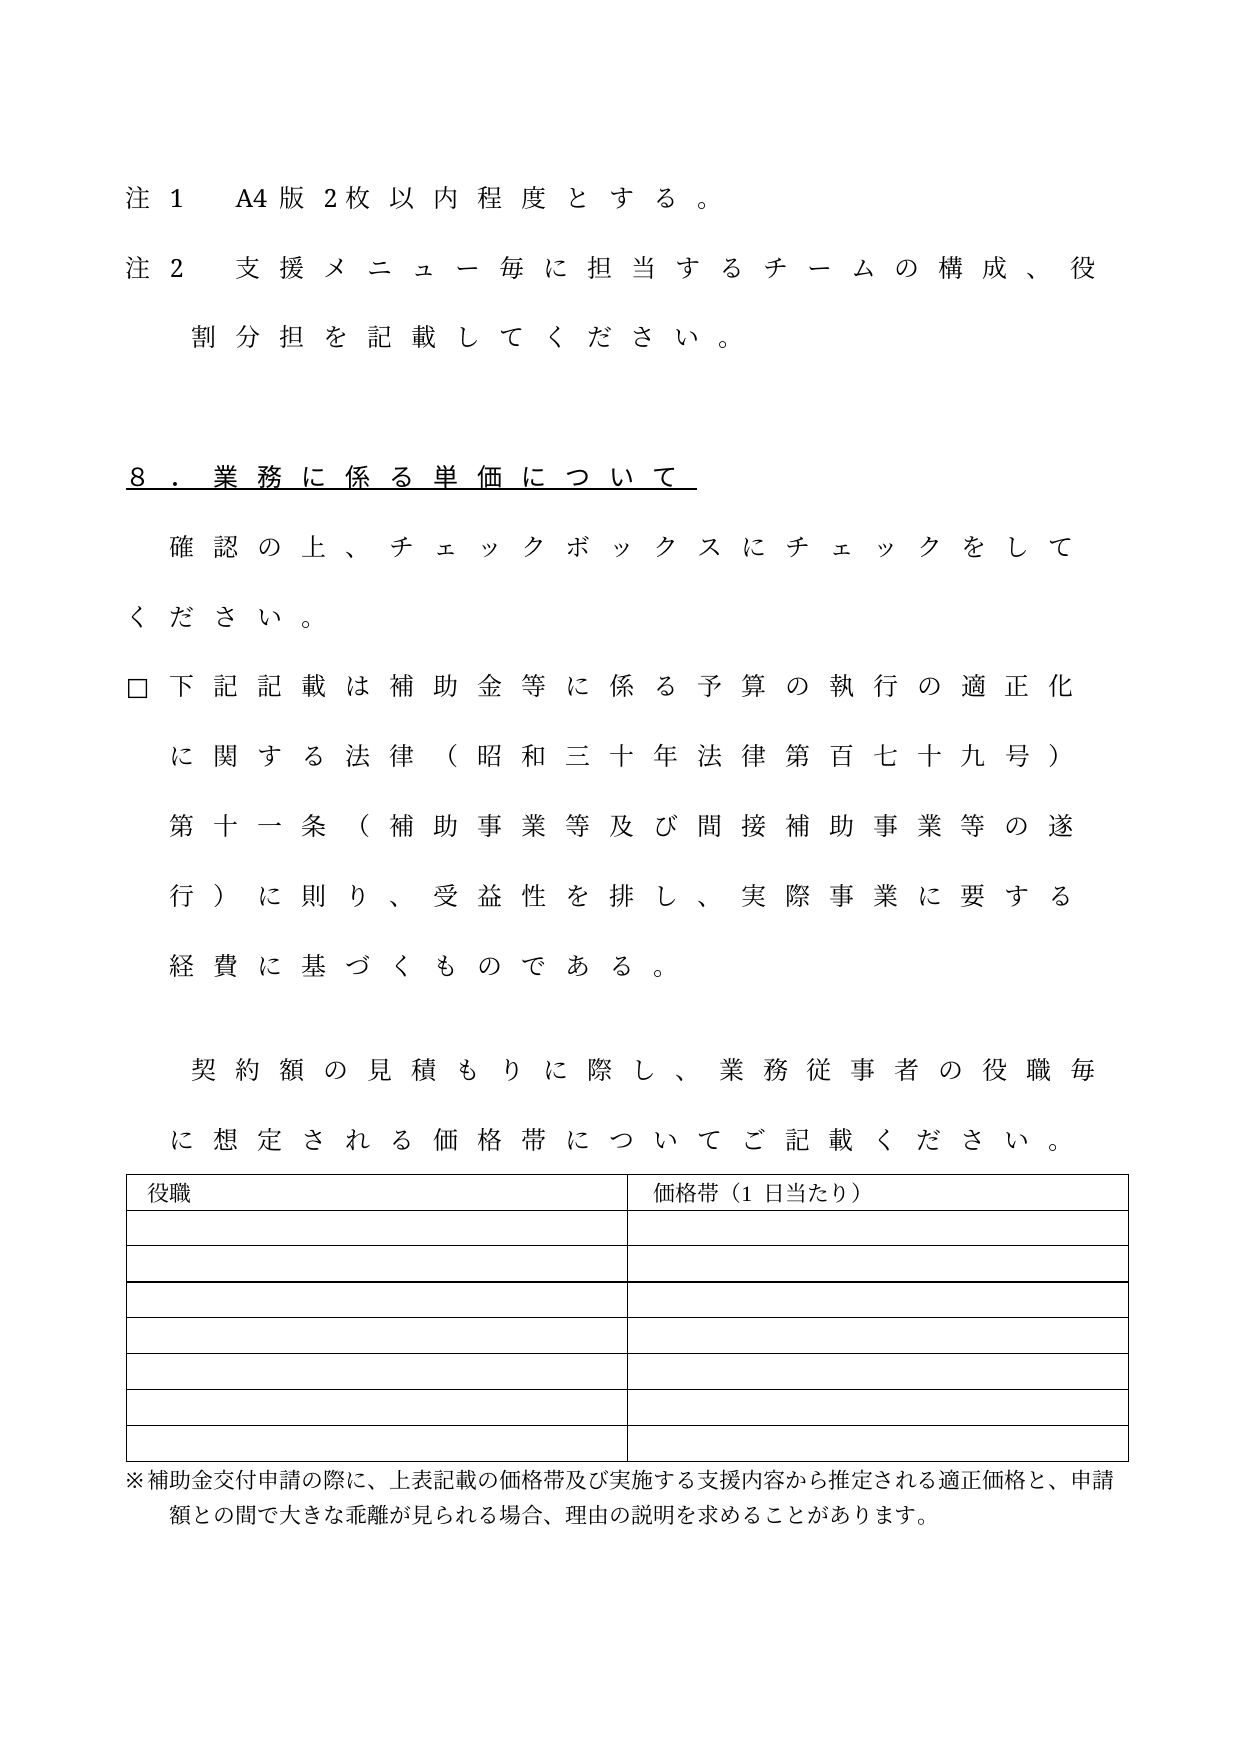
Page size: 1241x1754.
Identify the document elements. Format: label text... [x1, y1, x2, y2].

text 契約額の見積もりに際し、業務従事者の役職毎に想定される価格帯についてご記載ください。 [155, 1034, 1114, 1173]
table_cell [127, 1211, 627, 1245]
text 確認の上、チェックボックスにチェックをしてください。 [126, 511, 1114, 650]
table_cell [628, 1211, 1128, 1245]
table_cell [628, 1318, 1128, 1353]
table_header 価格帯（1日当たり） [628, 1175, 1128, 1209]
text ８．業務に係る単価について [126, 441, 1114, 511]
table_cell [127, 1390, 627, 1425]
table_cell [628, 1426, 1128, 1461]
table_cell [628, 1354, 1128, 1389]
text 注1 A4版2枚以内程度とする。 [126, 162, 1114, 231]
table_cell [127, 1354, 627, 1389]
table_header 役職 [127, 1175, 627, 1209]
table_cell [628, 1390, 1128, 1425]
text ※補助金交付申請の際に、上表記載の価格帯及び実施する支援内容から推定される適正価格と、申請額との間で大きな乖離が見られる場合、理由の説明を求めることがあります。 [126, 1462, 1114, 1532]
table_cell [127, 1426, 627, 1461]
table_cell [127, 1318, 627, 1353]
text □下記記載は補助金等に係る予算の執行の適正化に関する法律（昭和三十年法律第百七十九号）第十一条（補助事業等及び間接補助事業等の遂行）に則り、受益性を排し、実際事業に要する経費に基づくものである。 [125, 650, 1114, 999]
table_cell [127, 1283, 627, 1317]
table_cell [628, 1246, 1128, 1281]
text 注2 支援メニュー毎に担当するチームの構成、役割分担を記載してください。 [126, 231, 1114, 371]
table_cell [127, 1246, 627, 1281]
table_cell [628, 1283, 1128, 1317]
